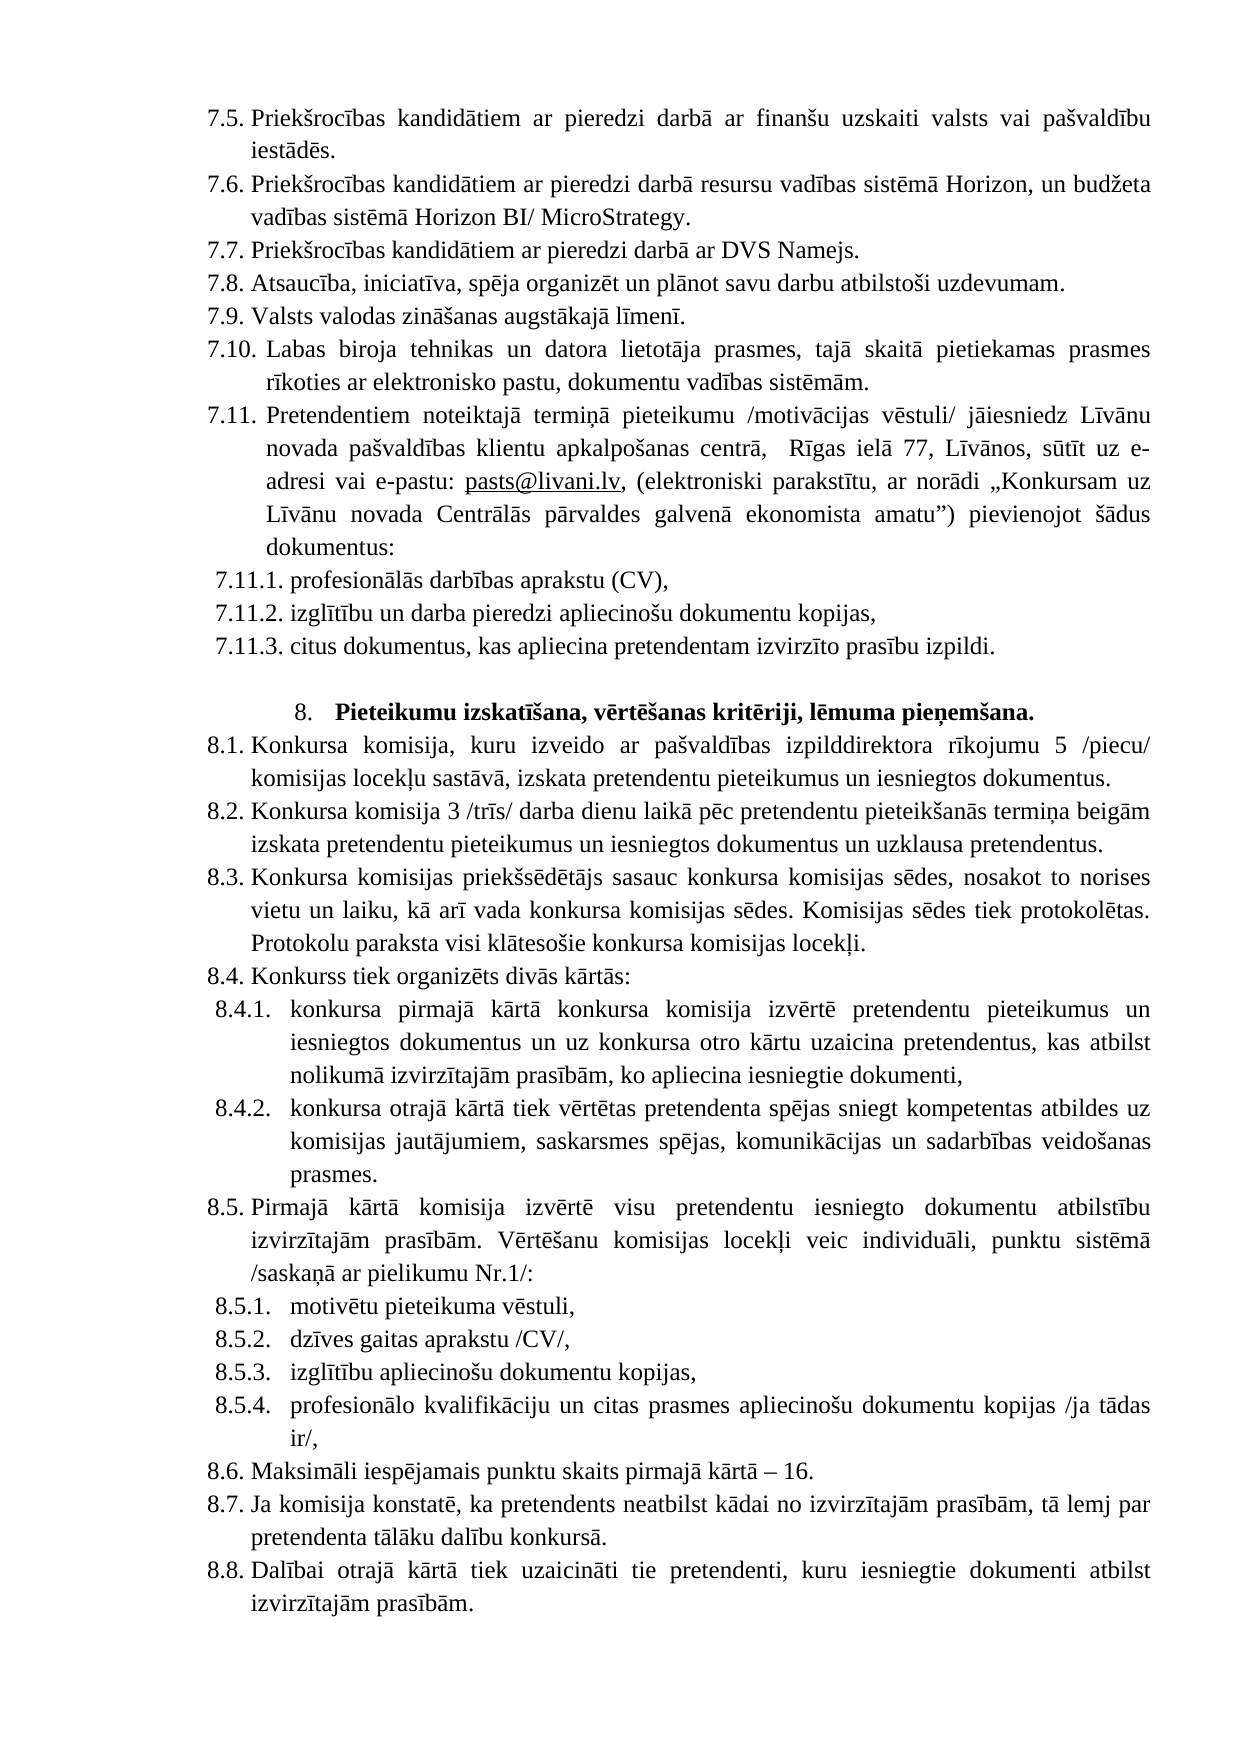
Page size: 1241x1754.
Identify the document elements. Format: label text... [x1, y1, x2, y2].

list Priekšrocības kandidātiem ar pieredzi darbā resursu vadības sistēmā Horizon, un budžeta vadības sistēmā Horizon BI/ MicroStrategy. [207, 169, 1152, 230]
list motivētu pieteikuma vēstuli, [215, 1291, 1152, 1320]
list Konkurss tiek organizēts divās kārtās: [207, 961, 1152, 990]
list Dalībai otrajā kārtā tiek uzaicināti tie pretendenti, kuru iesniegtie dokumenti atbilst izvirzītajām prasībām. [207, 1556, 1152, 1617]
list konkursa otrajā kārtā tiek vērtētas pretendenta spējas sniegt kompetentas atbildes uz komisijas jautājumiem, saskarsmes spējas, komunikācijas un sadarbības veidošanas prasmes. [215, 1093, 1152, 1188]
list Ja komisija konstatē, ka pretendents neatbilst kādai no izvirzītajām prasībām, tā lemj par pretendenta tālāku dalību konkursā. [207, 1489, 1152, 1551]
list dzīves gaitas aprakstu /CV/, [215, 1324, 1152, 1353]
list konkursa pirmajā kārtā konkursa komisija izvērtē pretendentu un iesniegtos dokumentus un uz konkursa otro kārtu uzaicina pretendentus, kas atbilst nolikumā izvirzītajām prasībām, ko apliecina iesniegtie dokumenti, [215, 994, 1152, 1089]
list Maksimāli iespējamais punktu skaits pirmajā kārtā – 16. [207, 1456, 1152, 1485]
list izglītību un darba pieredzi apliecinošu dokumentu kopijas, [215, 598, 1152, 627]
list Atsaucība, iniciatīva, spēja organizēt un plānot savu darbu atbilstoši uzdevumam. [207, 268, 1152, 296]
list Pieteikumu izskatīšana, vērtēšanas kritēriji, lēmuma pieņemšana. [177, 697, 1152, 726]
list Konkursa komisija, kuru izveido ar pašvaldības izpilddirektora rīkojumu 5 /piecu/ komisijas locekļu sastāvā, izskata pretendentu pieteikumus un iesniegtos dokumentus. [207, 730, 1152, 792]
list Konkursa komisijas priekšsēdētājs sasauc konkursa komisijas sēdes, nosakot to norises vietu un laiku, kā arī vada konkursa komisijas sēdes. Komisijas sēdes tiek protokolētas. paraksta visi klātesošie konkursa komisijas locekļi. [207, 862, 1152, 957]
list Priekšrocības kandidātiem ar pieredzi darbā ar DVS Namejs. [207, 235, 1152, 263]
list Pirmajā kārtā komisija izvērtē visu pretendentu iesniegto dokumentu atbilstību izvirzītajām prasībām. Vērtēšanu komisijas locekļi veic individuāli, punktu sistēmā /saskaņā ar pielikumu Nr.1/: [207, 1192, 1152, 1287]
list profesionālās darbības aprakstu (), [215, 565, 1152, 594]
list Priekšrocības kandidātiem ar pieredzi darbā ar finanšu uzskaiti valsts vai pašvaldību iestādēs. [207, 103, 1152, 164]
list Valsts valodas zināšanas augstākajā līmenī. [207, 301, 1152, 329]
list citus dokumentus, kas apliecina pretendentam izvirzīto prasību izpildi. [215, 631, 1152, 660]
list Konkursa komisija 3 /trīs/ darba dienu laikā pēc pretendentu pieteikšanās termiņa beigām izskata pretendentu un iesniegtos dokumentus un uzklausa pretendentus. [207, 796, 1152, 858]
list Labas biroja tehnikas un datora lietotāja prasmes, tajā skaitā pietiekamas prasmes rīkoties ar elektronisko pastu, dokumentu vadības sistēmām. [207, 334, 1152, 396]
list izglītību apliecinošu dokumentu kopijas, [215, 1357, 1152, 1386]
list Pretendentiem noteiktajā termiņā pieteikumu /motivācijas vēstuli/ jāiesniedz Līvānu novada pašvaldības klientu apkalpošanas centrā, Rīgas ielā 77, Līvānos, sūtīt uz e-adresi vai e-pastu: pasts@livani.lv, (elektroniski parakstītu, ar norādi „Konkursam uz Līvānu novada Centrālās pārvaldes galvenā ekonomista amatu”) pievienojot šādus dokumentus: [207, 400, 1152, 561]
list profesionālo kvalifikāciju un citas prasmes apliecinošu dokumentu kopijas /ja tādas ir/, [215, 1390, 1152, 1452]
